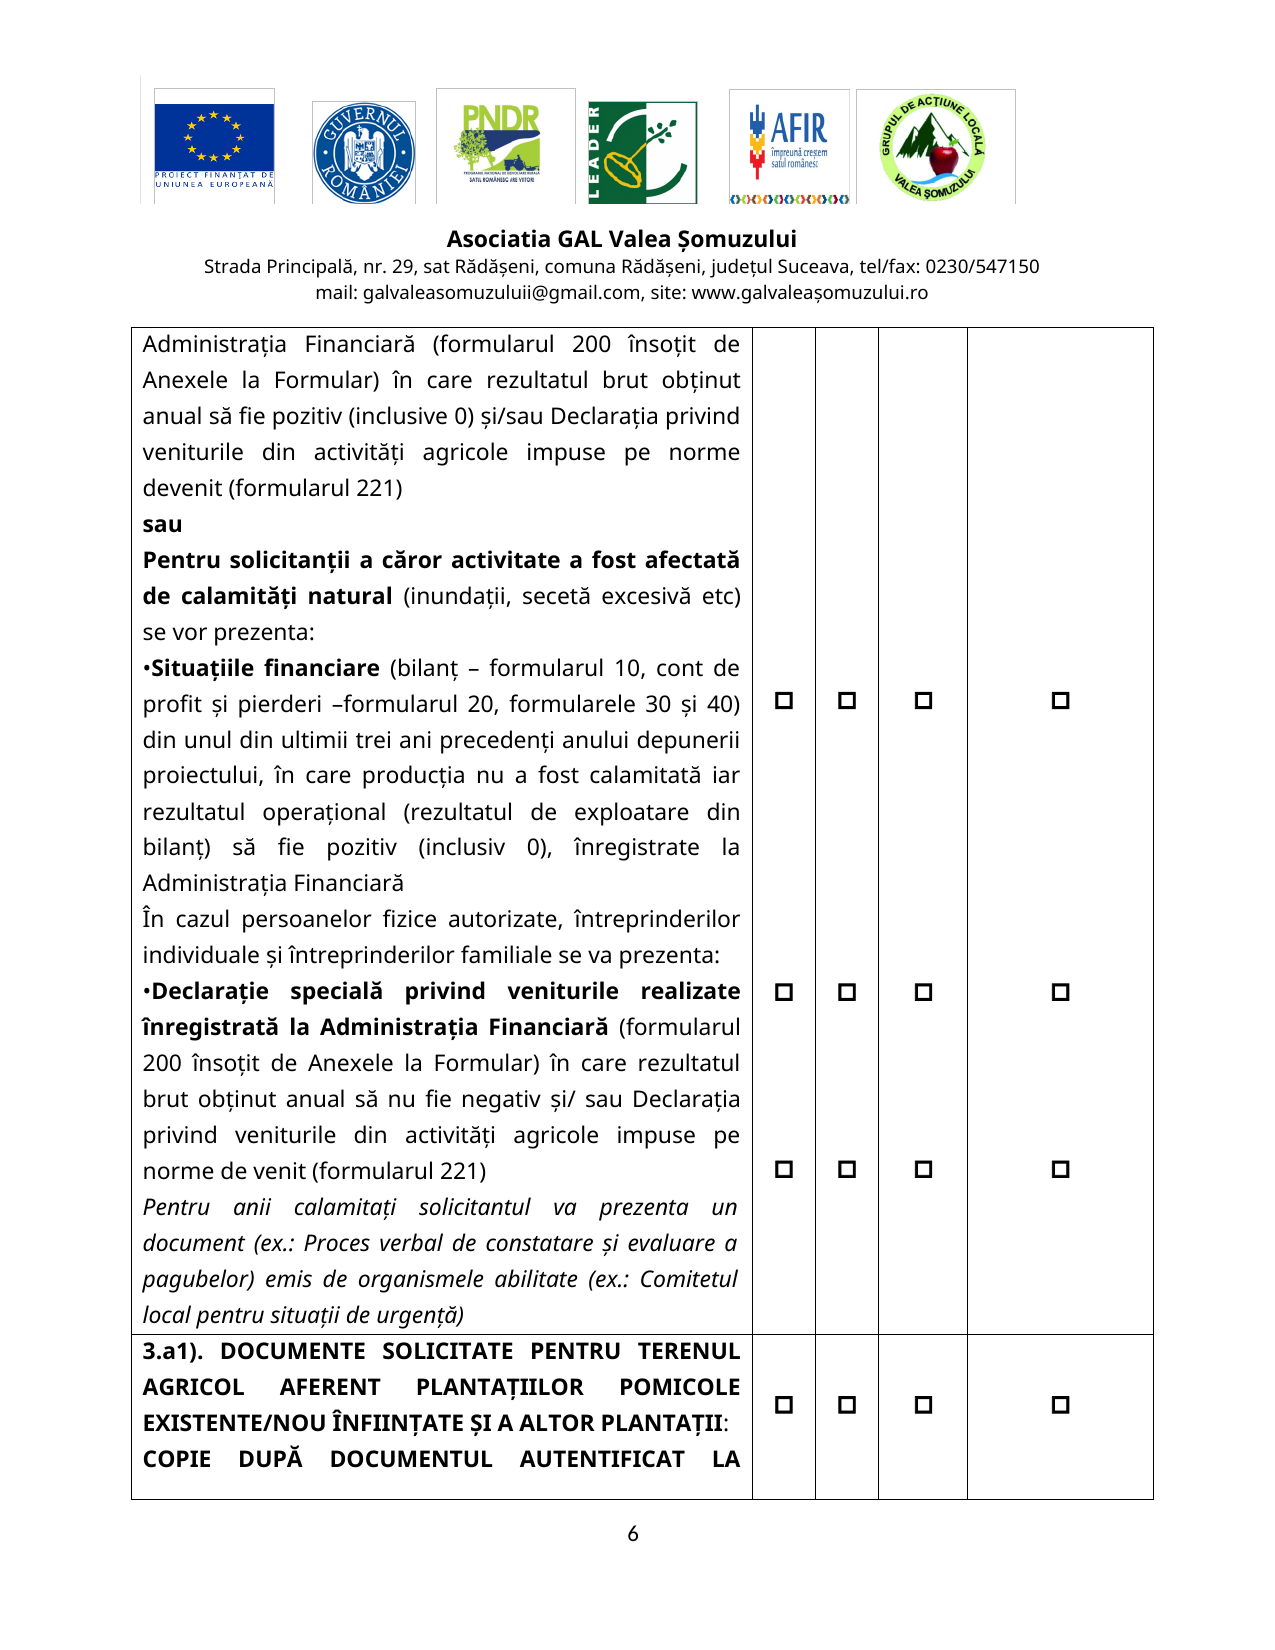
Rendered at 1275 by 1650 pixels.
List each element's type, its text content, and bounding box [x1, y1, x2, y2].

table_cell [968, 1335, 1153, 1499]
table_cell [816, 328, 878, 1334]
table_cell [753, 1335, 815, 1499]
table_cell [968, 328, 1153, 1334]
table_cell [753, 328, 815, 1334]
table_cell [816, 1335, 878, 1499]
table_cell [879, 1335, 967, 1499]
picture [140, 75, 1019, 204]
table_cell [879, 328, 967, 1334]
